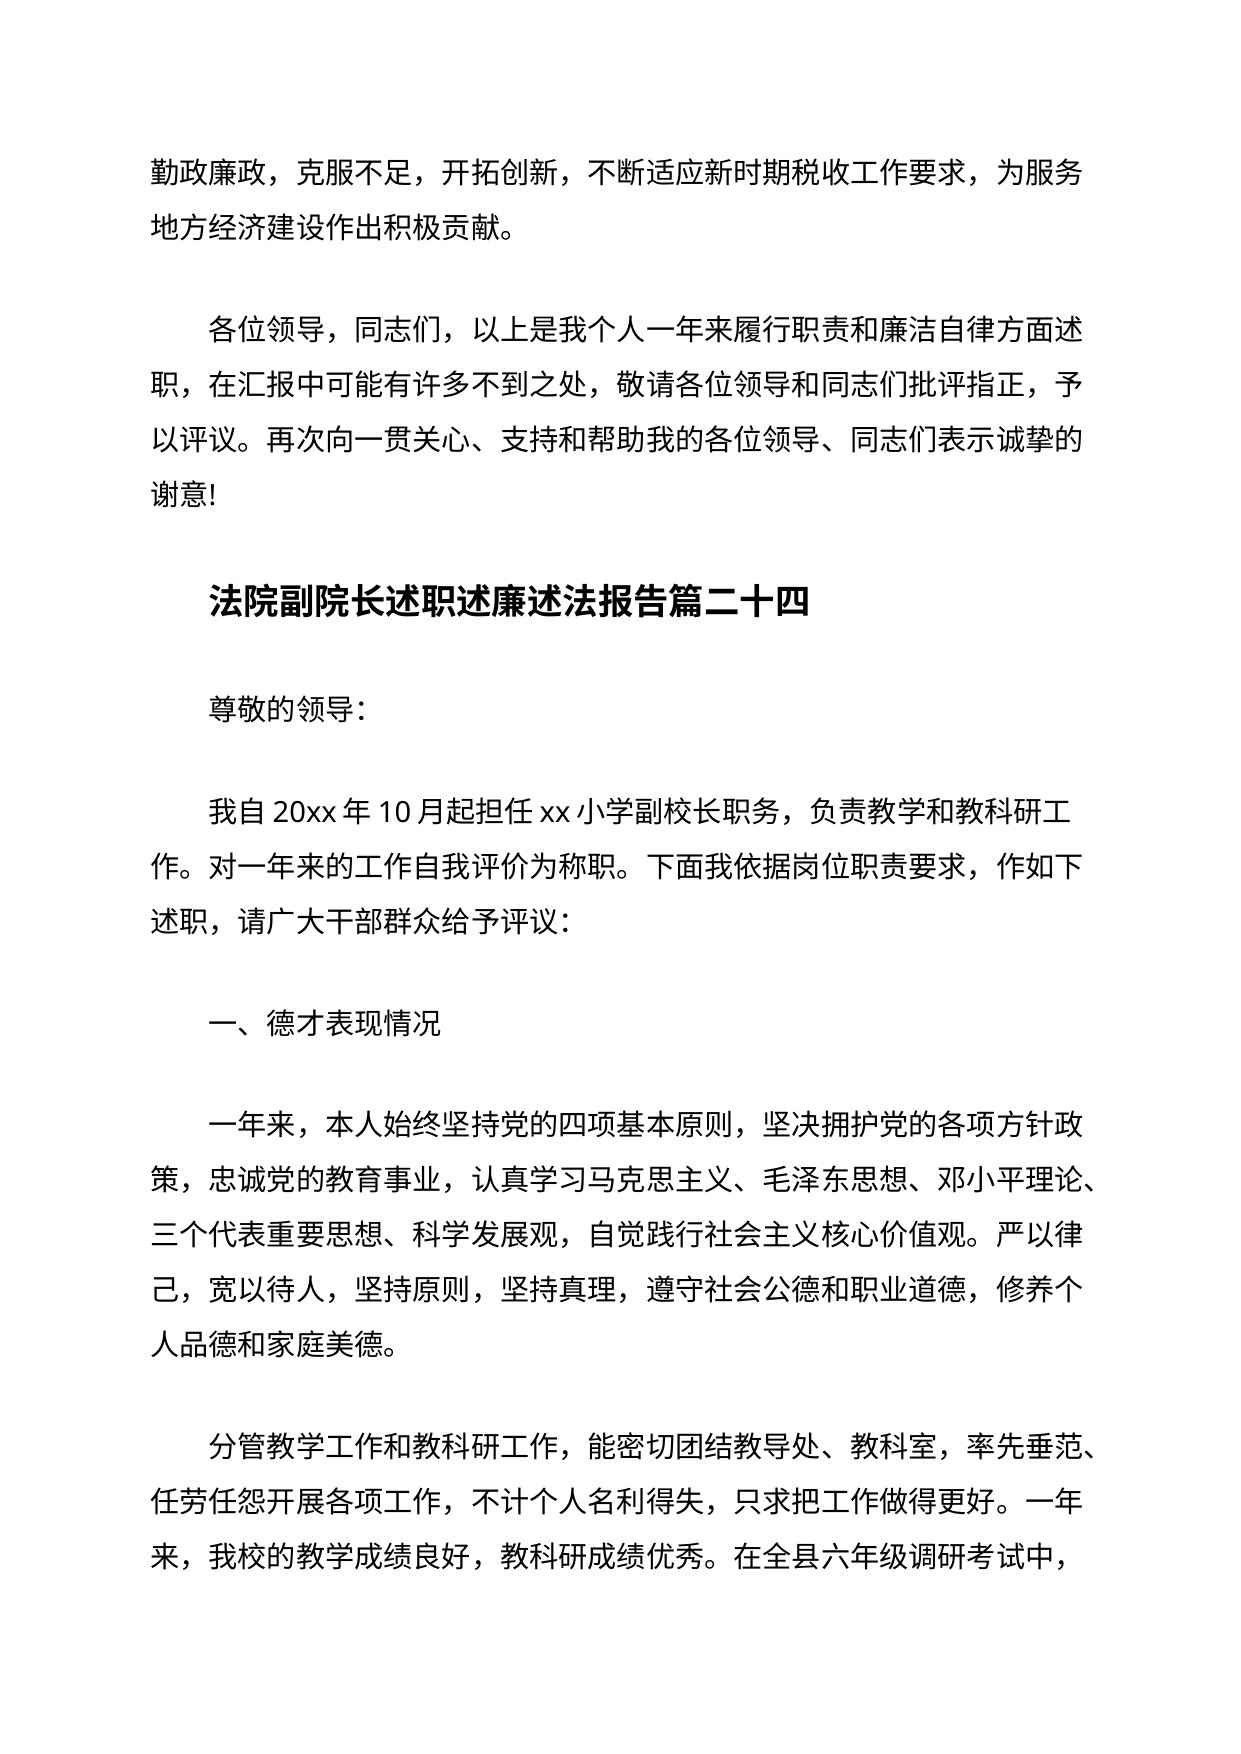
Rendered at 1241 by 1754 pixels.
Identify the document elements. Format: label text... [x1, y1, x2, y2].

text 法院副院长述职述廉述法报告篇二十四 [150, 573, 1090, 624]
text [150, 150, 1090, 247]
text 尊敬的领导： [150, 687, 1090, 729]
text 我自20xx年10月起担任xx小学副校长职务，负责教学和教科研工作。对一年来的工作自我评价为称职。下面我依据岗位职责要求，作如下述职，请广大干部群众给予评议： [150, 788, 1090, 941]
text 一、德才表现情况 [150, 1000, 1090, 1042]
text 一年来，本人始终坚持党的四项基本原则，坚决拥护党的各项方针政策，忠诚党的教育事业，认真学习马克思主义、毛泽东思想、邓小平理论、三个代表重要思想、科学发展观，自觉践行社会主义核心价值观。严以律己，宽以待人，坚持原则，坚持真理，遵守社会公德和职业道德，修养个人品德和家庭美德。 [150, 1102, 1090, 1364]
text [150, 1423, 1090, 1575]
text 各位领导，同志们，以上是我个人一年来履行职责和廉洁自律方面述职，在汇报中可能有许多不到之处，敬请各位领导和同志们批评指正，予以评议。再次向一贯关心、支持和帮助我的各位领导、同志们表示诚挚的谢意! [150, 307, 1090, 514]
